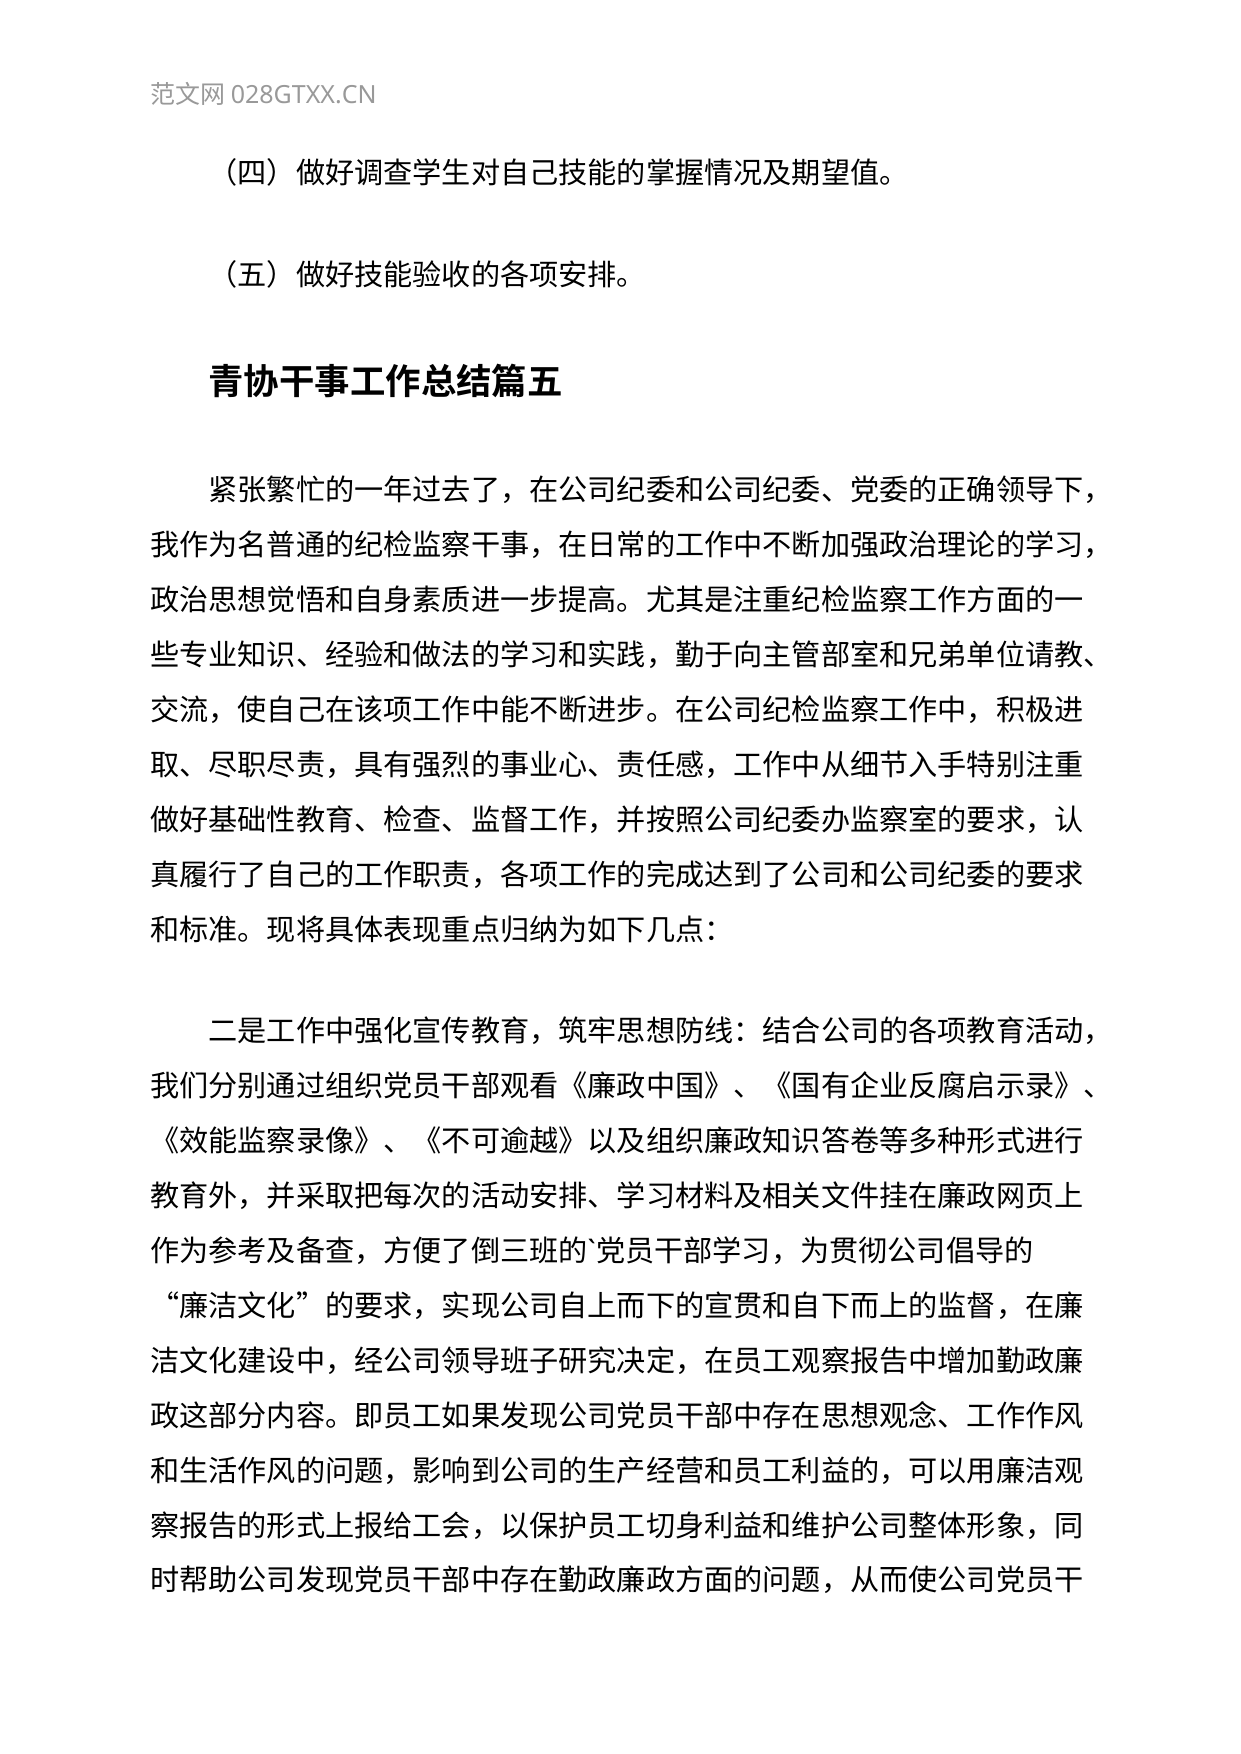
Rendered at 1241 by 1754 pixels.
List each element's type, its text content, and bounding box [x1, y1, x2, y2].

text （四）做好调查学生对自己技能的掌握情况及期望值。 [150, 150, 1090, 192]
text 紧张繁忙的一年过去了，在公司纪委和公司纪委、党委的正确领导下，我作为名普通的纪检监察干事，在日常的工作中不断加强政治理论的学习，政治思想觉悟和自身素质进一步提高。尤其是注重纪检监察工作方面的一些专业知识、经验和做法的学习和实践，勤于向主管部室和兄弟单位请教、交流，使自己在该项工作中能不断进步。在公司纪检监察工作中，积极进取、尽职尽责，具有强烈的事业心、责任感，工作中从细节入手特别注重做好基础性教育、检查、监督工作，并按照公司纪委办监察室的要求，认真履行了自己的工作职责，各项工作的完成达到了公司和公司纪委的要求和标准。现将具体表现重点归纳为如下几点： [150, 467, 1090, 948]
text 青协干事工作总结篇五 [150, 353, 1090, 405]
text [150, 1008, 1090, 1599]
text （五）做好技能验收的各项安排。 [150, 252, 1090, 294]
